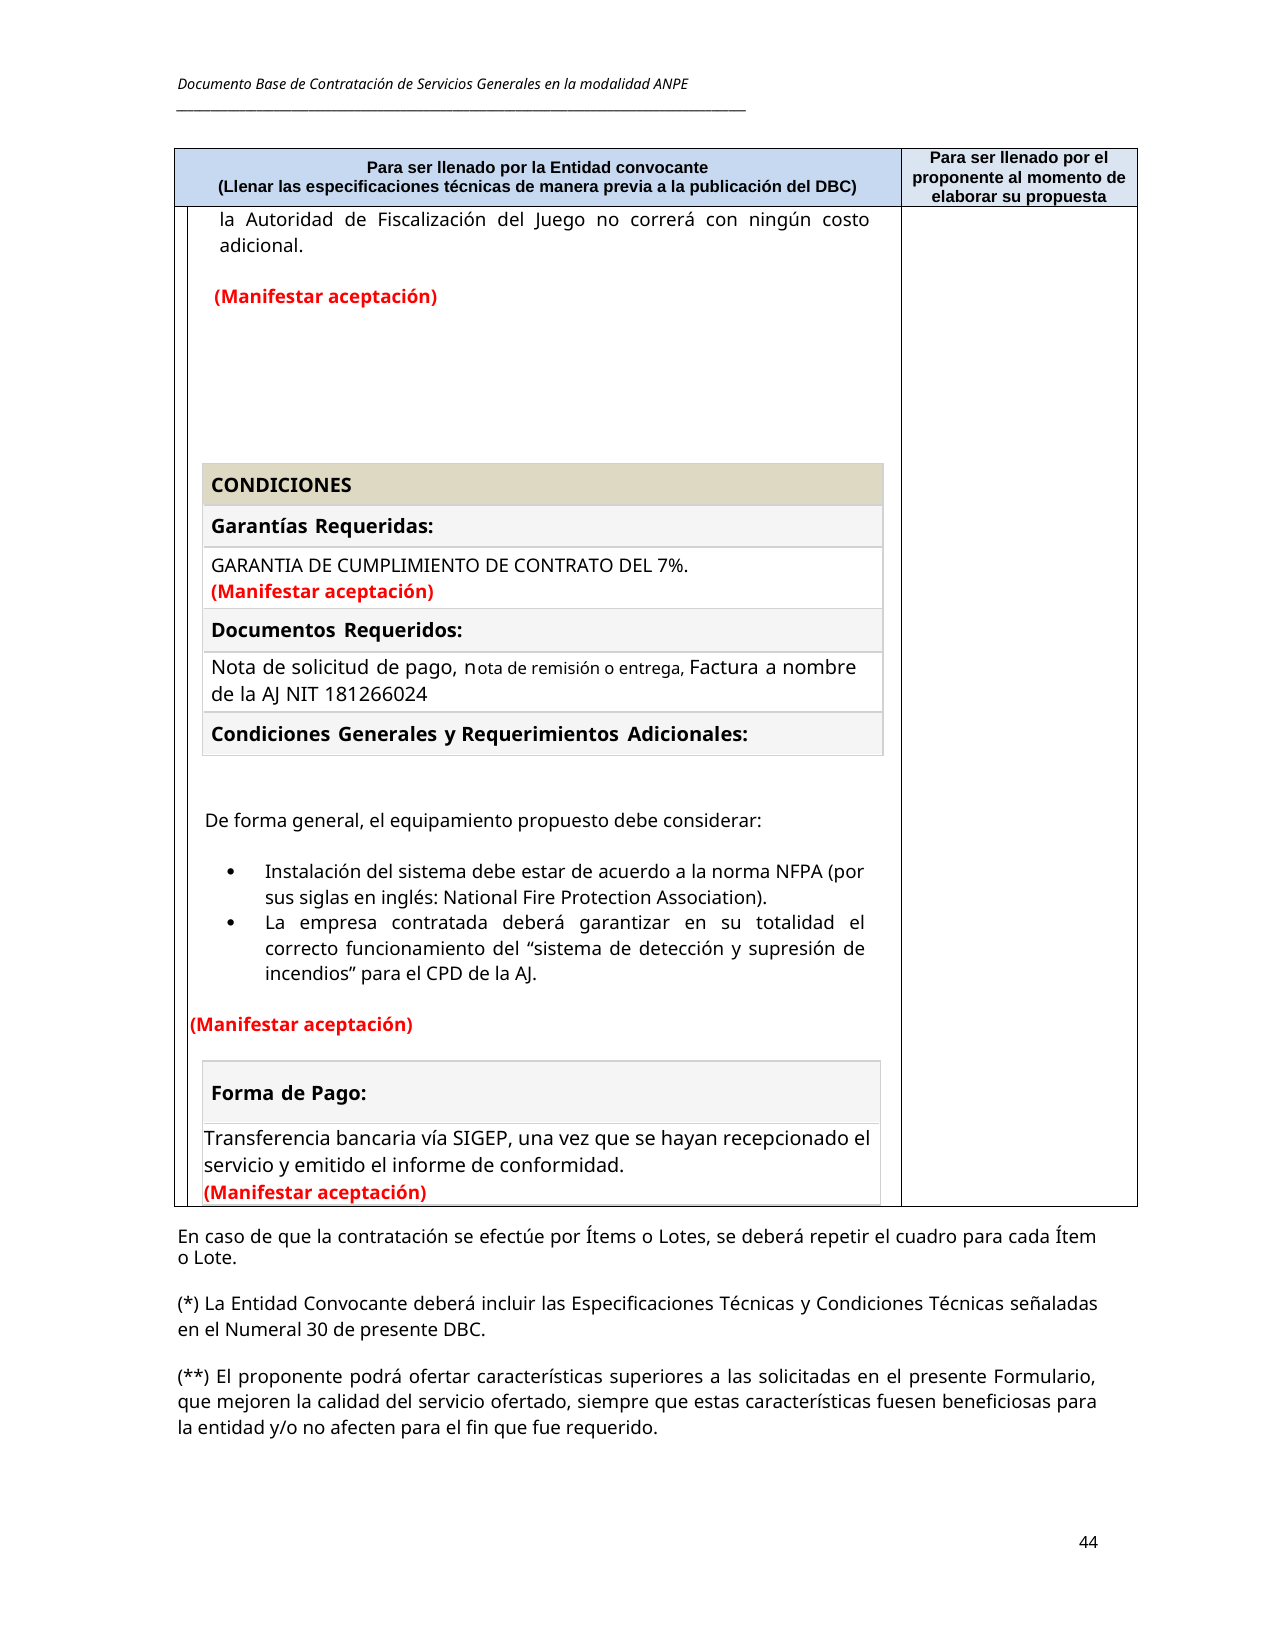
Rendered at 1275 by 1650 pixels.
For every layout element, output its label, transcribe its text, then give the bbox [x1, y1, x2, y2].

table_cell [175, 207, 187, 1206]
text (*) La Entidad Convocante deberá incluir las Especificaciones Técnicas y Condiciones Técnicas señaladas en el Numeral 30 de presente DBC. [177, 1291, 1098, 1342]
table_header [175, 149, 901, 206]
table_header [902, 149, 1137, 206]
text En caso de que la contratación se efectúe por Ítems o Lotes, se deberá repetir el cuadro para cada Ítem o Lote. [177, 1227, 1098, 1269]
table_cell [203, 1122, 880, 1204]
text (**) El proponente podrá ofertar características superiores a las solicitadas en el presente Formulario, que mejoren la calidad del servicio ofertado, siempre que estas características fuesen beneficiosas para la entidad y/o no afecten para el fin que fue requerido. [177, 1363, 1098, 1440]
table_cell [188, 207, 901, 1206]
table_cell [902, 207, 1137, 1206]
